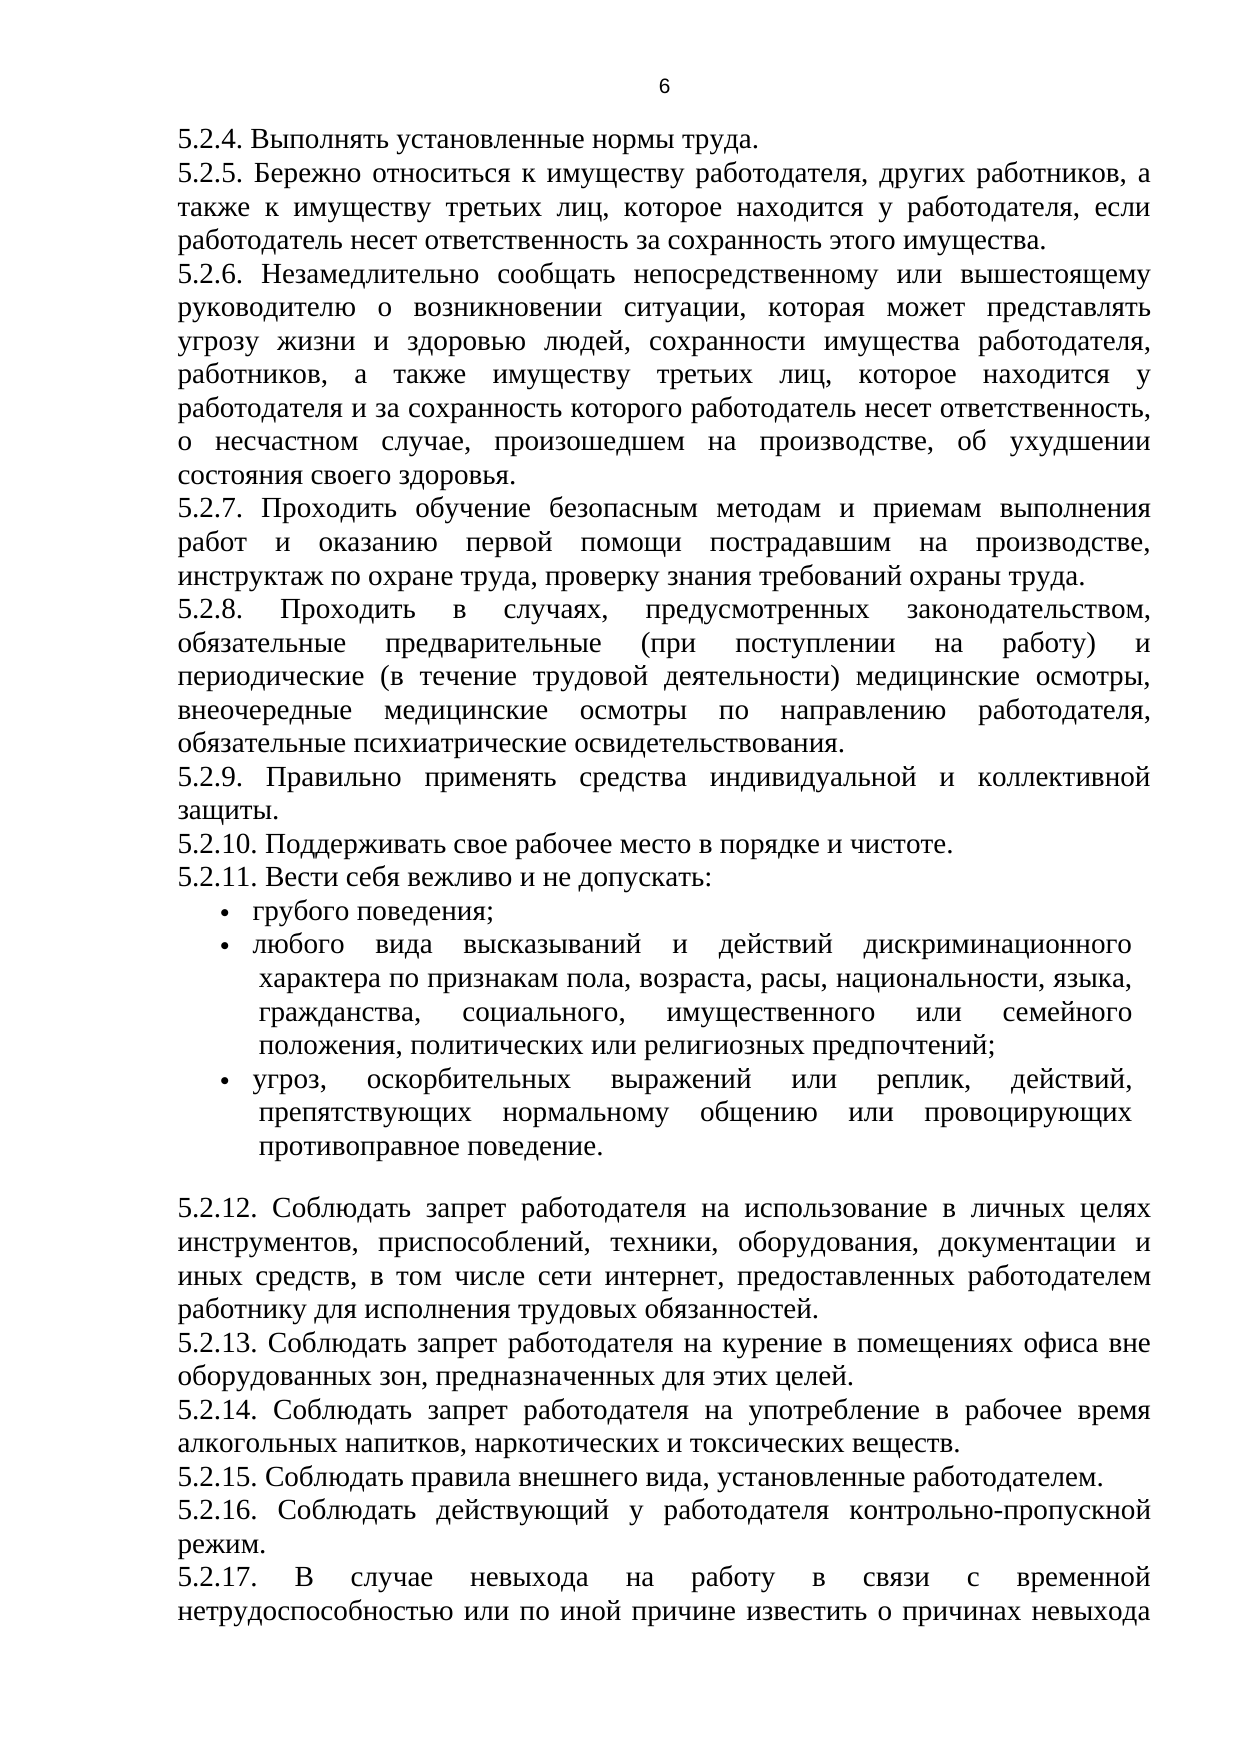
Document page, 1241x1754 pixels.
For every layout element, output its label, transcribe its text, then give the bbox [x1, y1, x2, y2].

text 5.2.9. Правильно применять средства индивидуальной и коллективной защиты. [177, 759, 1152, 826]
text 5.2.11. Вести себя вежливо и не допускать: [177, 859, 1152, 893]
text 5.2.13. Соблюдать запрет работодателя на курение в помещениях офиса вне оборудованных зон, предназначенных для этих целей. [177, 1325, 1152, 1392]
text 5.2.14. Соблюдать запрет работодателя на употребление в рабочее время алкогольных напитков, наркотических и токсических веществ. [177, 1392, 1152, 1459]
text 5.2.10. Поддерживать свое рабочее место в порядке и чистоте. [177, 826, 1152, 859]
text 5.2.4. Выполнять установленные нормы труда. [177, 122, 1152, 155]
text 5.2.6. Незамедлительно сообщать непосредственному или вышестоящему руководителю о возникновении ситуации, которая может представлять угрозу жизни и здоровью людей, сохранности имущества работодателя, работников, а также имуществу третьих лиц, которое находится у работодателя и за сохранность которого работодатель несет ответственность, о несчастном случае, произошедшем на производстве, об ухудшении состояния своего здоровья. [177, 256, 1152, 491]
list любого вида высказываний и действий дискриминационного характера по признакам пола, возраста, расы, национальности, языка, гражданства, социального, имущественного или семейного положения, политических или религиозных предпочтений; [221, 927, 1133, 1061]
list грубого поведения; [221, 893, 1133, 927]
list угроз, оскорбительных выражений или реплик, действий, препятствующих нормальному общению или провоцирующих противоправное поведение. [221, 1061, 1133, 1161]
text 5.2.8. Проходить в случаях, предусмотренных законодательством, обязательные предварительные (при поступлении на работу) и периодические (в течение трудовой деятельности) медицинские осмотры, внеочередные медицинские осмотры по направлению работодателя, обязательные психиатрические освидетельствования. [177, 591, 1152, 759]
text 5.2.12. Соблюдать запрет работодателя на использование в личных целях инструментов, приспособлений, техники, оборудования, документации и иных средств, в том числе сети интернет, предоставленных работодателем работнику для исполнения трудовых обязанностей. [177, 1191, 1152, 1325]
text 5.2.15. Соблюдать правила внешнего вида, установленные работодателем. [177, 1459, 1152, 1492]
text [177, 1559, 1152, 1627]
text 5.2.5. Бережно относиться к имуществу работодателя, других работников, а также к имуществу третьих лиц, которое находится у работодателя, если работодатель несет ответственность за сохранность этого имущества. [177, 155, 1152, 256]
text 5.2.7. Проходить обучение безопасным методам и приемам выполнения работ и оказанию первой помощи пострадавшим на производстве, инструктаж по охране труда, проверку знания требований охраны труда. [177, 491, 1152, 591]
text 5.2.16. Соблюдать действующий у работодателя контрольно-пропускной режим. [177, 1492, 1152, 1559]
